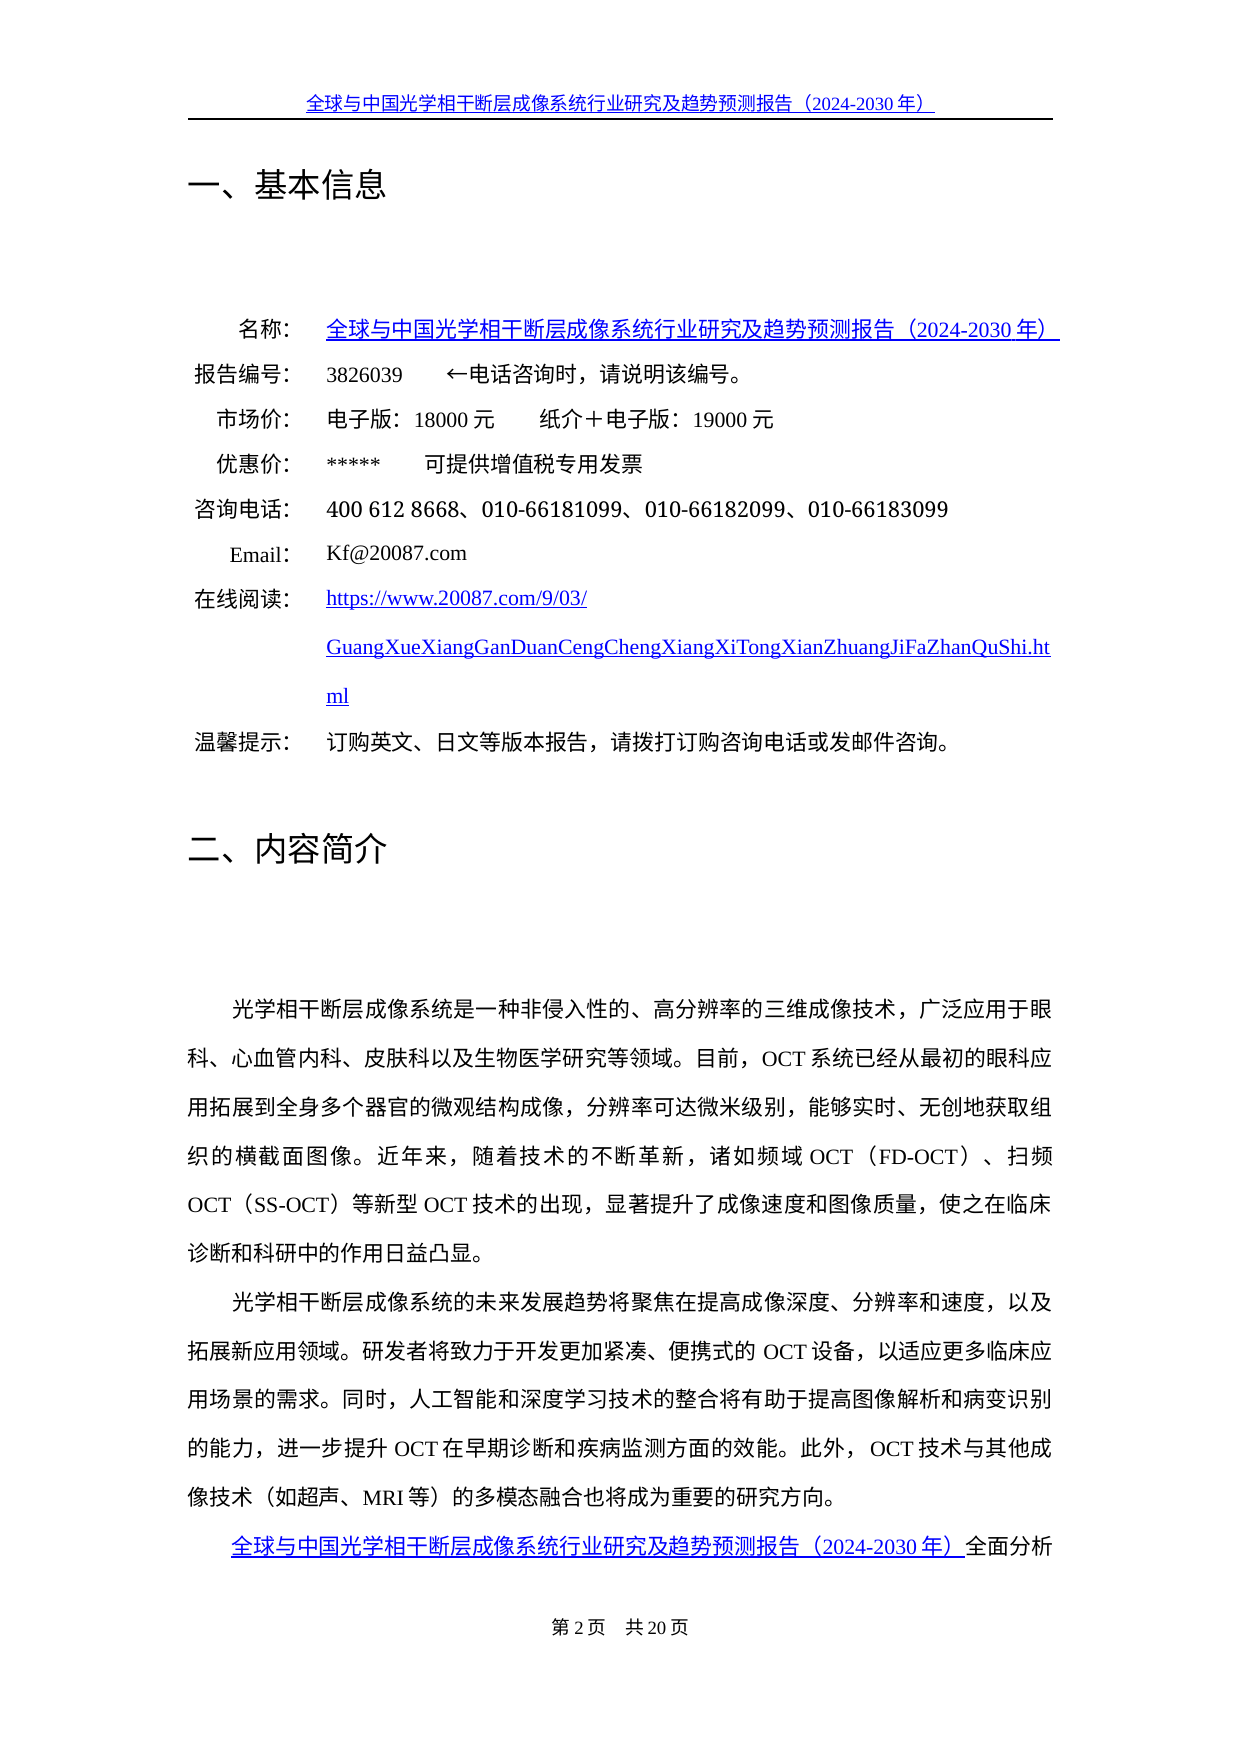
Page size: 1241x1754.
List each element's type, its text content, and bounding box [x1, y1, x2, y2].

table_cell 400 612 8668、010-66181099、010-66182099、010-66183099 [315, 492, 1073, 537]
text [187, 992, 1053, 1561]
table_cell 电子版：18000 元 纸介＋电子版：19000 元 [315, 402, 1073, 447]
table_cell 优惠价： [167, 447, 315, 492]
table_cell 报告编号： [167, 357, 315, 402]
table_cell [315, 582, 1073, 724]
title 一、基本信息 [187, 150, 1053, 215]
table_cell 在线阅读： [167, 582, 315, 724]
table_cell Kf@20087.com [315, 537, 1073, 582]
table_cell ***** 可提供增值税专用发票 [315, 447, 1073, 492]
table_cell Email： [167, 537, 315, 582]
table_cell 订购英文、日文等版本报告，请拨打订购咨询电话或发邮件咨询。 [315, 724, 1073, 769]
table_header 全球与中国光学相干断层成像系统行业研究及趋势预测报告（2024-2030年） [315, 312, 1073, 357]
table_header 名称： [167, 312, 315, 357]
table_cell 咨询电话： [167, 492, 315, 537]
table_cell 市场价： [167, 402, 315, 447]
title 二、内容简介 [187, 814, 1053, 879]
table_cell 温馨提示： [167, 724, 315, 769]
table_cell 3826039 ←电话咨询时，请说明该编号。 [315, 357, 1073, 402]
